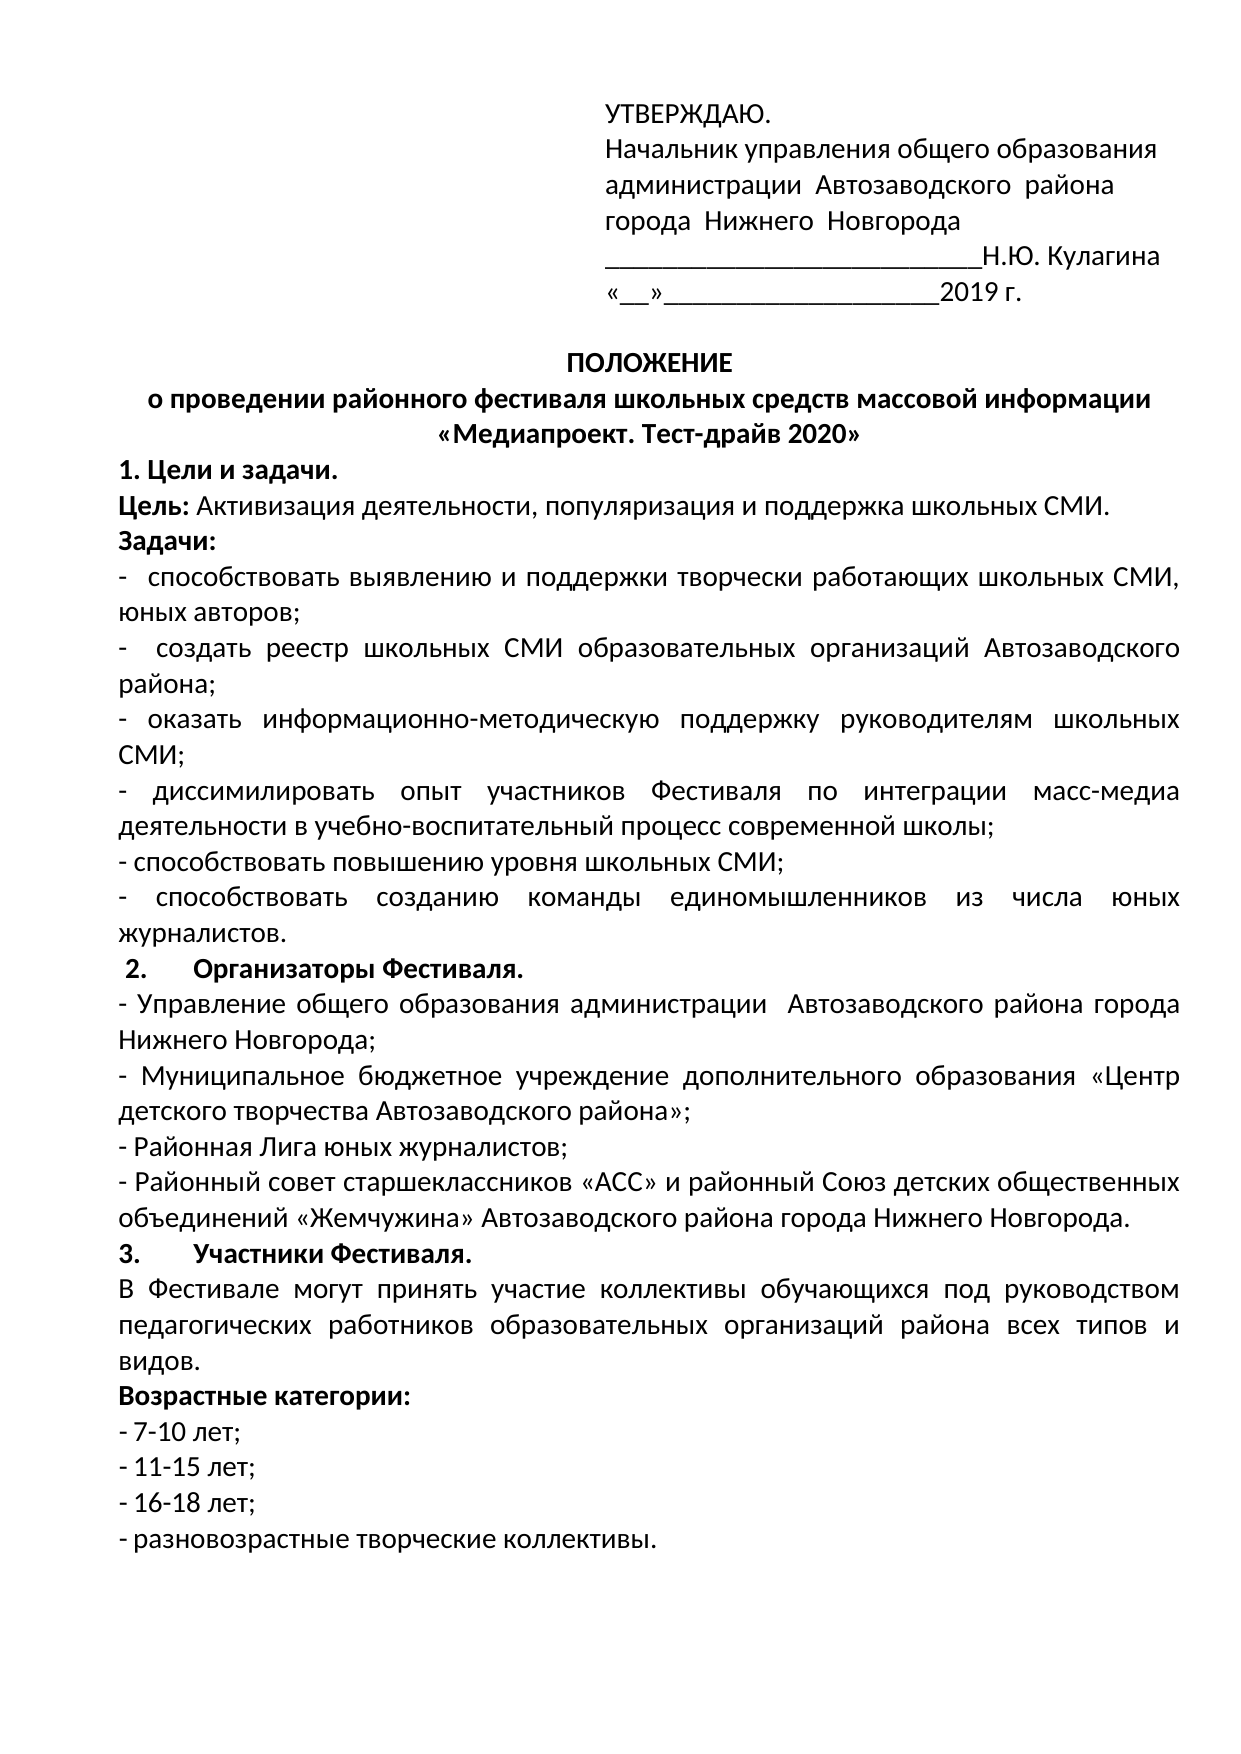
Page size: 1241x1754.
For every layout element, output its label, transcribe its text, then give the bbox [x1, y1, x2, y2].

text УТВЕРЖДАЮ. [605, 95, 1181, 130]
text Цель: Активизация деятельности, популяризация и поддержка школьных СМИ. [118, 487, 1181, 522]
text - Муниципальное бюджетное учреждение дополнительного образования «Центр детского творчества Автозаводского района»; [118, 1057, 1181, 1128]
text ПОЛОЖЕНИЕ [118, 344, 1181, 380]
text города Нижнего Новгорода [605, 202, 1181, 237]
text администрации Автозаводского района [605, 166, 1181, 202]
text «__»___________________2019 г. [605, 273, 1181, 308]
text - способствовать выявлению и поддержки творчески работающих школьных СМИ, юных авторов; [118, 558, 1181, 629]
text 3. Участники Фестиваля. [118, 1235, 1181, 1270]
text - Районный совет старшеклассников «АСС» и районный Союз детских общественных объединений «Жемчужина» Автозаводского района города Нижнего Новгорода. [118, 1163, 1181, 1235]
text 1. Цели и задачи. [118, 451, 1181, 487]
text Задачи: [118, 522, 1181, 558]
text Начальник управления общего образования [605, 130, 1181, 166]
text 2. Организаторы Фестиваля. [118, 950, 1181, 985]
text - диссимилировать опыт участников Фестиваля по интеграции масс-медиа деятельности в учебно-воспитательный процесс современной школы; [118, 772, 1181, 843]
text - способствовать повышению уровня школьных СМИ; [118, 843, 1181, 878]
text о проведении районного фестиваля школьных средств массовой информации «Медиапроект. Тест-драйв 2020» [118, 380, 1181, 451]
list 11-15 лет; [119, 1448, 1181, 1484]
list разновозрастные творческие коллективы. [119, 1520, 1181, 1555]
text __________________________Н.Ю. Кулагина [605, 237, 1181, 273]
text - оказать информационно-методическую поддержку руководителям школьных СМИ; [118, 700, 1181, 772]
text В Фестивале могут принять участие коллективы обучающихся под руководством педагогических работников образовательных организаций района всех типов и видов. [118, 1270, 1181, 1377]
text - Управление общего образования администрации Автозаводского района города Нижнего Новгорода; [118, 985, 1181, 1057]
list 7-10 лет; [119, 1413, 1181, 1448]
text - создать реестр школьных СМИ образовательных организаций Автозаводского района; [118, 629, 1181, 700]
text Возрастные категории: [118, 1377, 1181, 1413]
text - Районная Лига юных журналистов; [118, 1128, 1181, 1163]
text - способствовать созданию команды единомышленников из числа юных журналистов. [118, 878, 1181, 950]
list 16-18 лет; [119, 1484, 1181, 1520]
